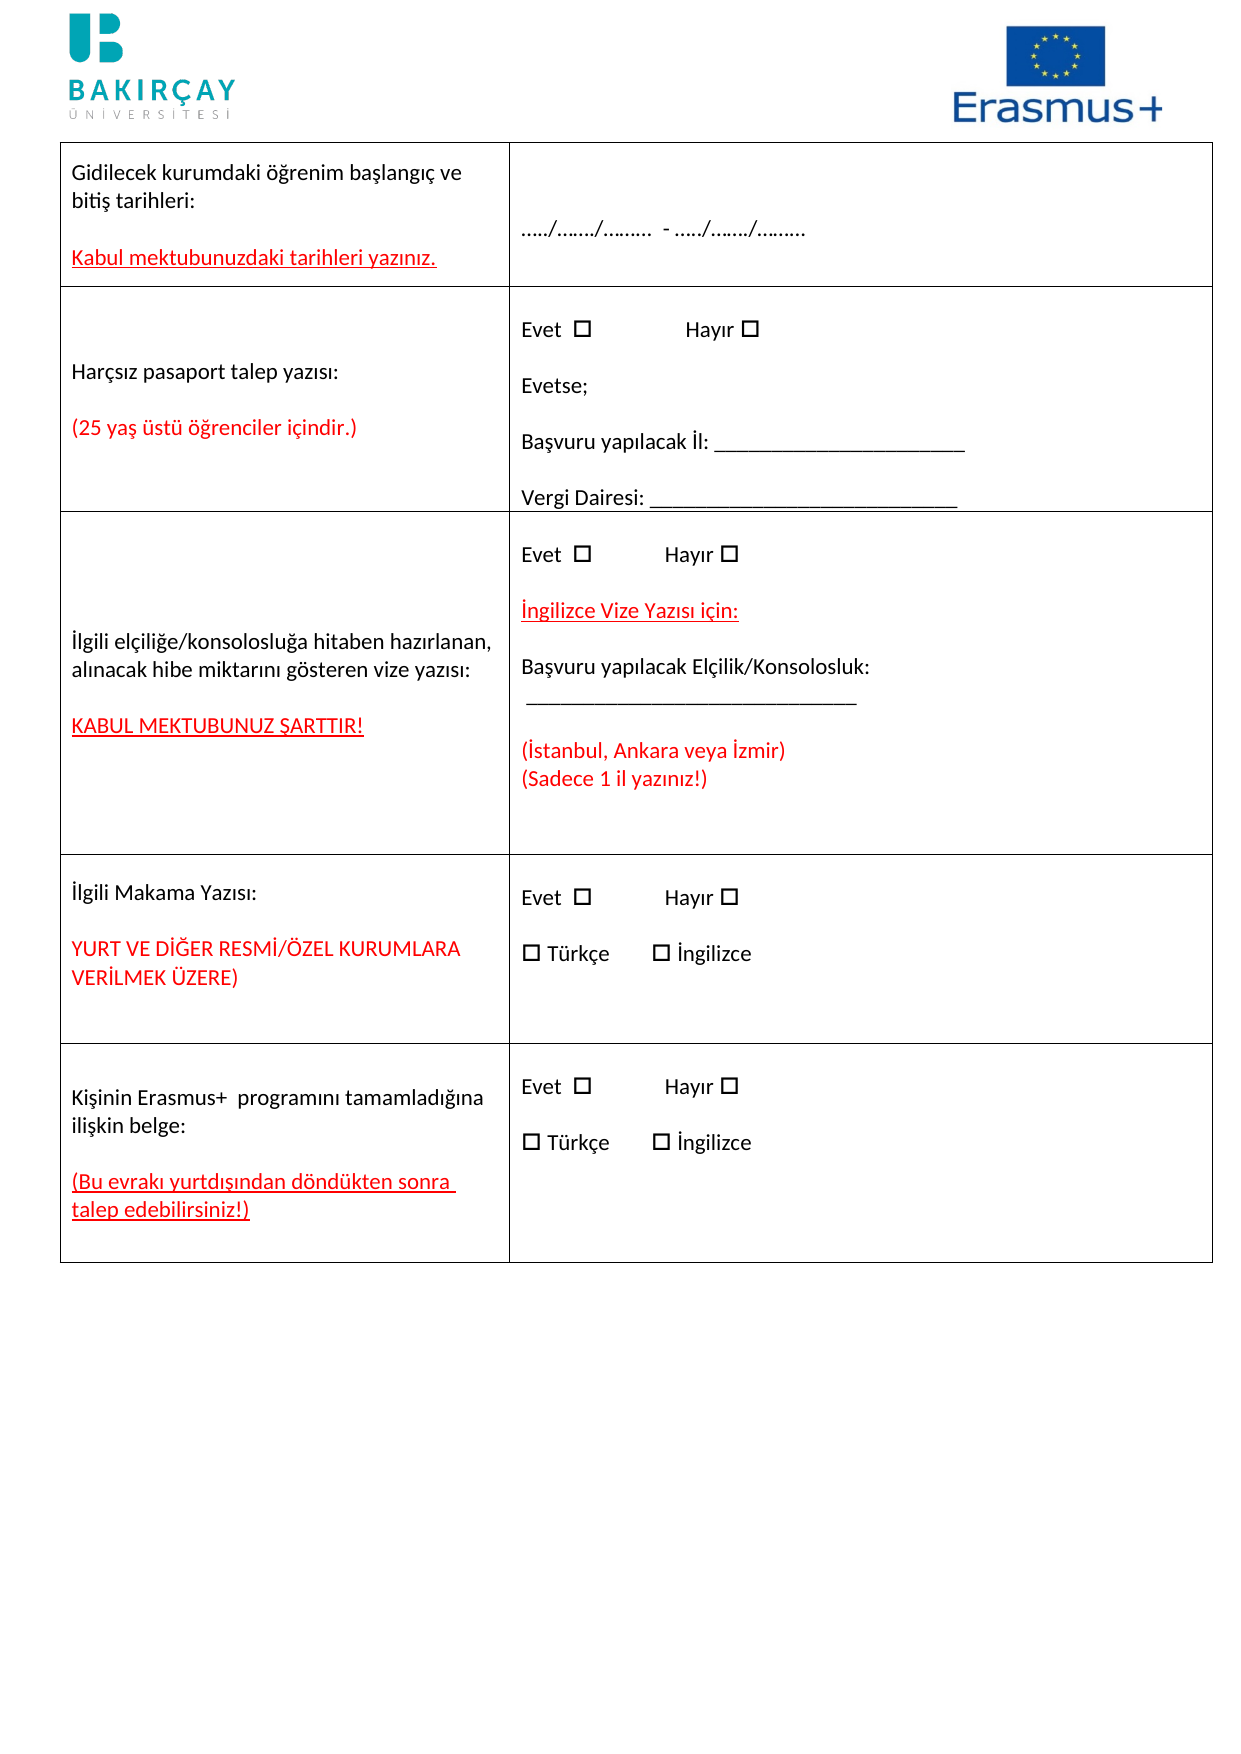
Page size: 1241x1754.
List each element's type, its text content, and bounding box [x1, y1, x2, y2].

table_cell Evet Hayır Türkçe İngilizce [510, 1044, 1212, 1262]
table_cell …../……./……... - …../……./……... [510, 143, 1212, 286]
table_cell Gidilecek kurumdaki öğrenim başlangıç ve bitiş tarihleri: Kabul mektubunuzdaki tarihleri yazınız. [61, 143, 509, 286]
table_cell Harçsız pasaport talep yazısı: (25 yaş üstü öğrenciler içindir.) [61, 287, 509, 511]
picture [66, 11, 237, 122]
table_cell Evet Hayır İngilizce Vize Yazısı için: Başvuru yapılacak Elçilik/Konsolosluk: _____________________________ (İstanbul, Ankara veya İzmir) (Sadece 1 il yazınız!) [510, 512, 1212, 853]
table_cell İlgili elçiliğe/konsolosluğa hitaben hazırlanan, alınacak hibe miktarını gösteren vize yazısı: KABUL MEKTUBUNUZ ŞARTTIR! [61, 512, 509, 853]
table_cell İlgili Makama Yazısı: YURT VE DİĞER RESMİ/ÖZEL KURUMLARA VERİLMEK ÜZERE) [61, 855, 509, 1043]
table_cell Evet Hayır Evetse; Başvuru yapılacak İl: ______________________ Vergi Dairesi: ___________________________ [510, 287, 1212, 511]
picture [950, 0, 1163, 142]
table_cell Evet Hayır Türkçe İngilizce [510, 855, 1212, 1043]
table_cell Kişinin Erasmus+ programını tamamladığına ilişkin belge: (Bu evrakı yurtdışından döndükten sonra talep edebilirsiniz!) [61, 1044, 509, 1262]
